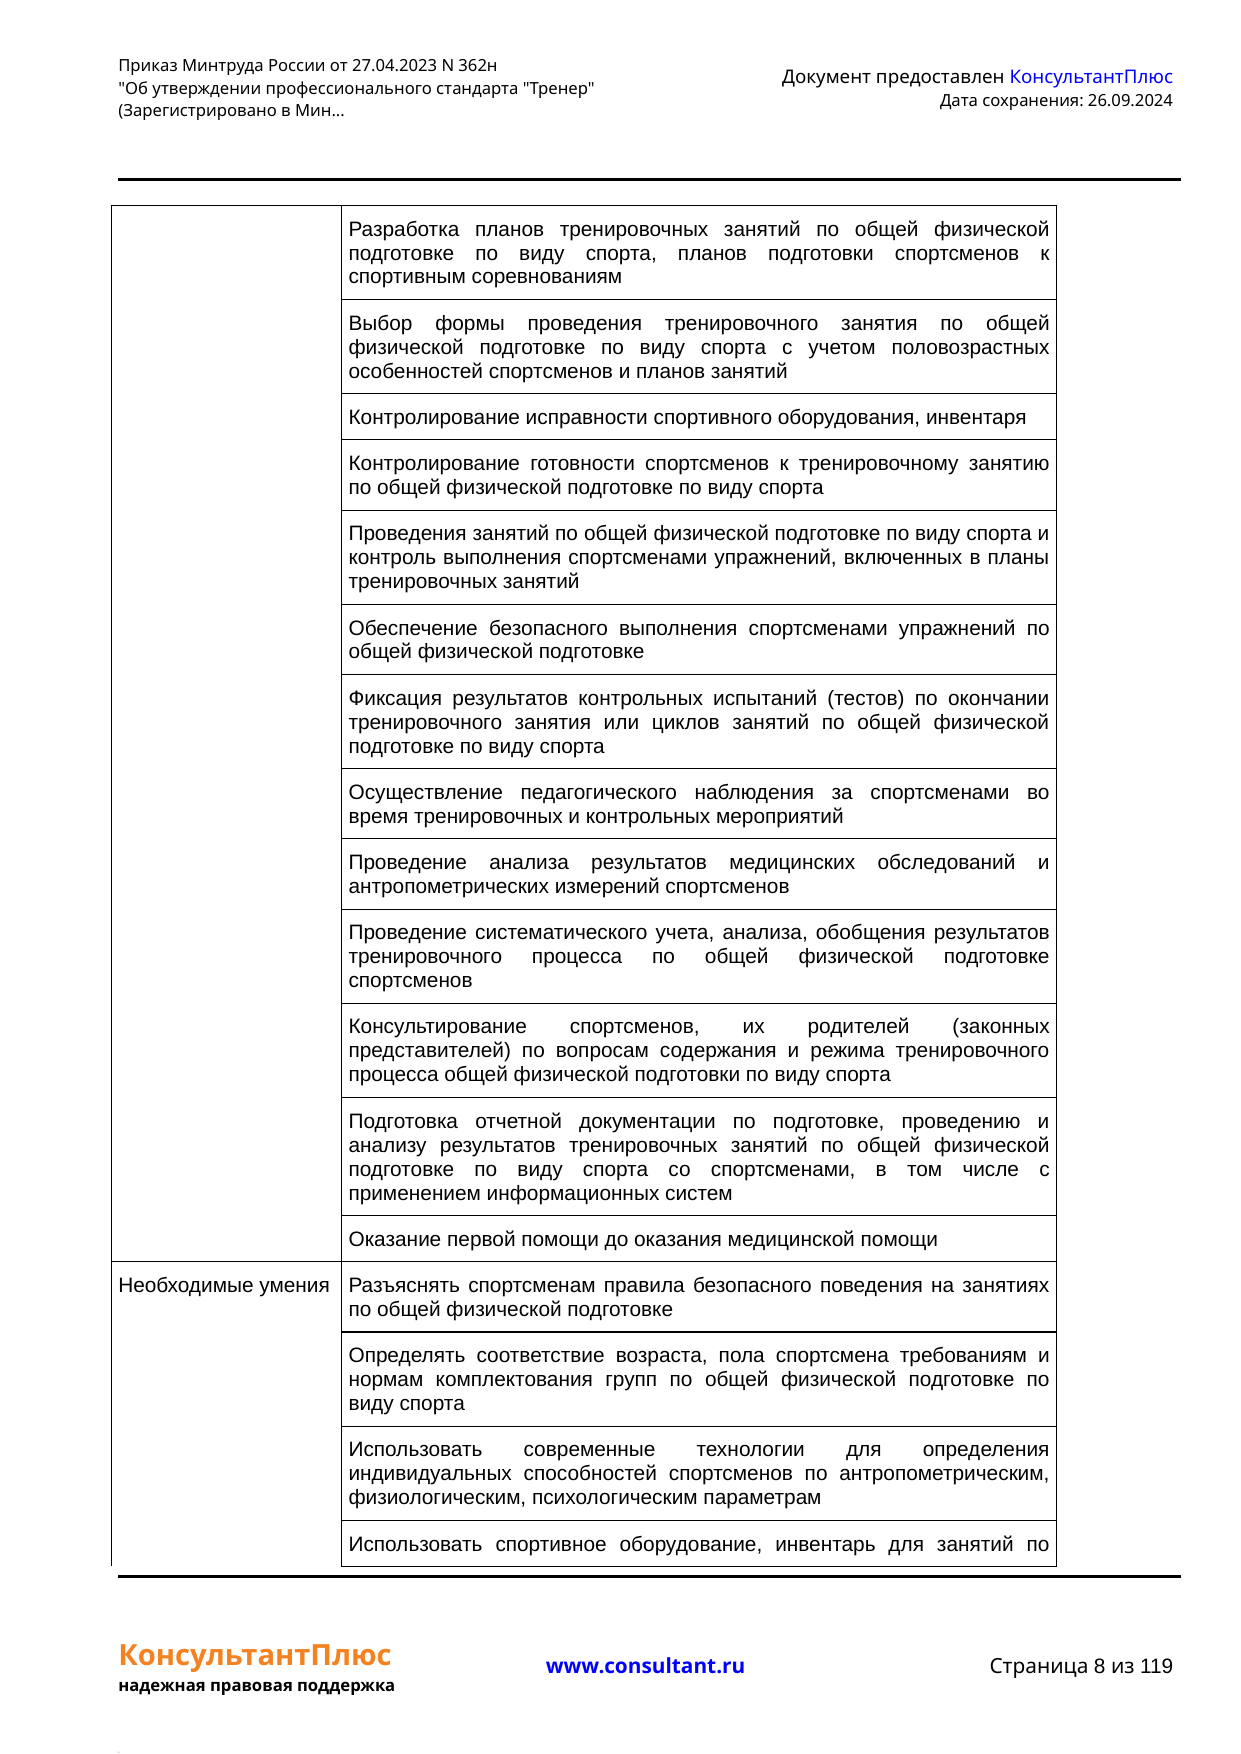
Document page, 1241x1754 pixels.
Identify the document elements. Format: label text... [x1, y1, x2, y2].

table_cell Оказание первой помощи до оказания медицинской помощи [342, 1216, 1056, 1261]
table_cell Фиксация результатов контрольных испытаний (тестов) по окончании тренировочного занятия или циклов занятий по общей физической подготовке по виду спорта [342, 675, 1056, 768]
table_cell [112, 909, 341, 1261]
table_cell Обеспечение безопасного выполнения спортсменами упражнений по общей физической подготовке [342, 605, 1056, 674]
table_cell Разработка планов тренировочных занятий по общей физической подготовке по виду спорта, планов подготовки спортсменов к спортивным соревнованиям [342, 206, 1056, 299]
table_cell Проведение анализа результатов медицинских обследований и антропометрических измерений спортсменов [342, 839, 1056, 908]
table_cell Проведение систематического учета, анализа, обобщения результатов тренировочного процесса по общей физической подготовке спортсменов [342, 910, 1056, 1003]
table_cell Разъяснять спортсменам правила безопасного поведения на занятиях по общей физической подготовке [342, 1262, 1056, 1331]
table_cell Подготовка отчетной документации по подготовке, проведению и анализу результатов тренировочных занятий по общей физической подготовке по виду спорта со спортсменами, в том числе с применением информационных систем [342, 1098, 1056, 1215]
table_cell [342, 1521, 1056, 1566]
table_cell Необходимые умения [112, 1262, 341, 1566]
table_cell Контролирование исправности спортивного оборудования, инвентаря [342, 394, 1056, 439]
table_cell Осуществление педагогического наблюдения за спортсменами во время тренировочных и контрольных мероприятий [342, 769, 1056, 838]
table_cell Консультирование спортсменов, их родителей (законных представителей) по вопросам содержания и режима тренировочного процесса общей физической подготовки по виду спорта [342, 1004, 1056, 1097]
table_cell Проведения занятий по общей физической подготовке по виду спорта и контроль выполнения спортсменами упражнений, включенных в планы тренировочных занятий [342, 511, 1056, 604]
table_cell Использовать современные технологии для определения индивидуальных способностей спортсменов по антропометрическим, физиологическим, психологическим параметрам [342, 1427, 1056, 1520]
table_cell Определять соответствие возраста, пола спортсмена требованиям и нормам комплектования групп по общей физической подготовке по виду спорта [342, 1333, 1056, 1426]
table_cell Выбор формы проведения тренировочного занятия по общей физической подготовке по виду спорта с учетом половозрастных особенностей спортсменов и планов занятий [342, 300, 1056, 393]
table_cell Контролирование готовности спортсменов к тренировочному занятию по общей физической подготовке по виду спорта [342, 440, 1056, 509]
